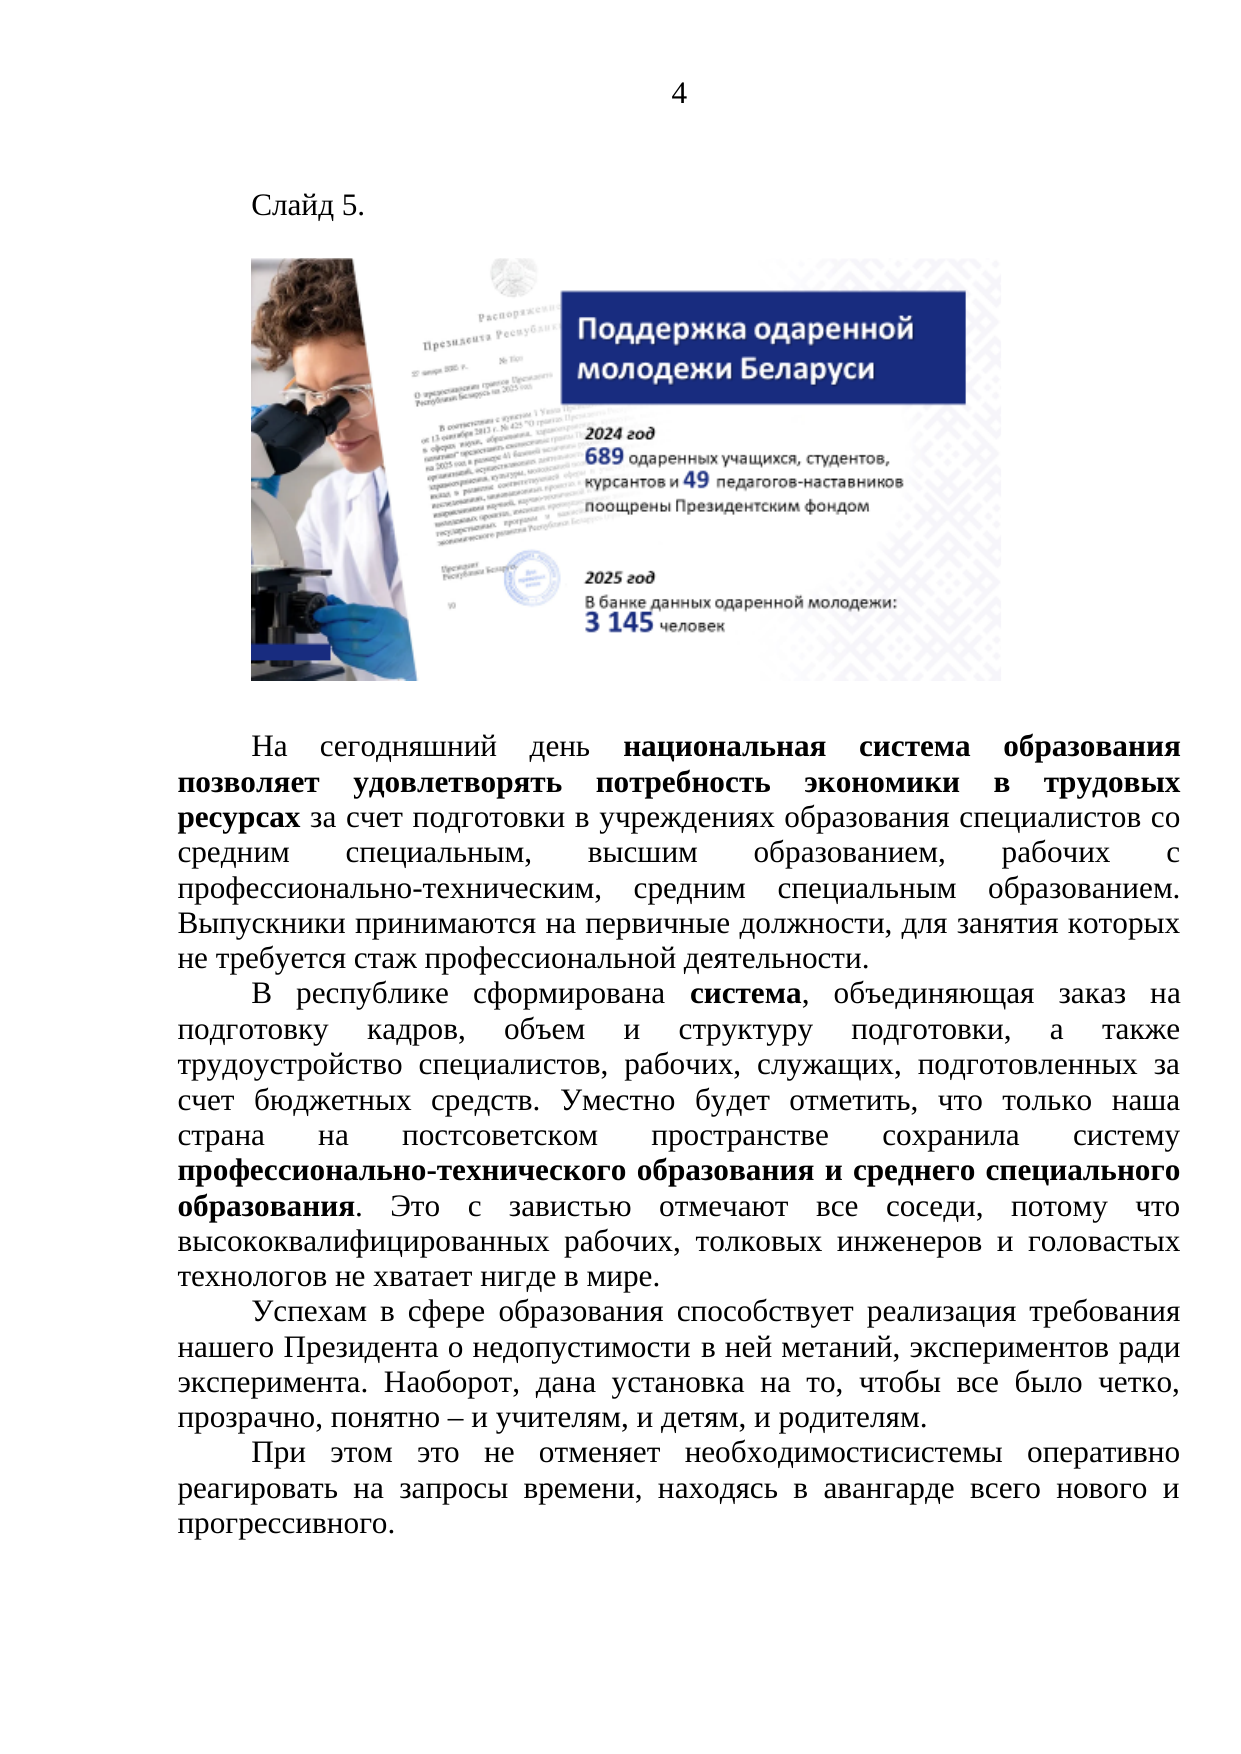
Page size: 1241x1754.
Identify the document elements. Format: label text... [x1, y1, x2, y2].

text При этом это не отменяет необходимостисистемы оперативно реагировать на запросы времени, находясь в авангарде всего нового и прогрессивного. [177, 1434, 1181, 1540]
text На сегодняшний день национальная система образования позволяет удовлетворять потребность экономики в трудовых ресурсах за счет подготовки в учреждениях образования специалистов со средним специальным, высшим образованием, рабочих с профессионально-техническим, средним специальным образованием. Выпускники принимаются на первичные должности, для занятия которых не требуется стаж профессиональной деятельности. [177, 728, 1181, 976]
text В республике сформирована система, объединяющая заказ на подготовку кадров, объем и структуру подготовки, а также трудоустройство специалистов, рабочих, служащих, подготовленных за счет бюджетных средств. Уместно будет отметить, что только наша страна на постсоветском пространстве сохранила систему профессионально-технического образования и среднего специального образования. Это с завистью отмечают все соседи, потому что высококвалифицированных рабочих, толковых инженеров и головастых технологов не хватает нигде в мире. [177, 976, 1181, 1293]
text Слайд 5. [177, 186, 1181, 222]
picture [251, 258, 1002, 681]
text Успехам в сфере образования способствует реализация требования нашего Президента о недопустимости в ней метаний, экспериментов ради эксперимента. Наоборот, дана установка на то, чтобы все было четко, прозрачно, понятно – и учителям, и детям, и родителям. [177, 1293, 1181, 1434]
